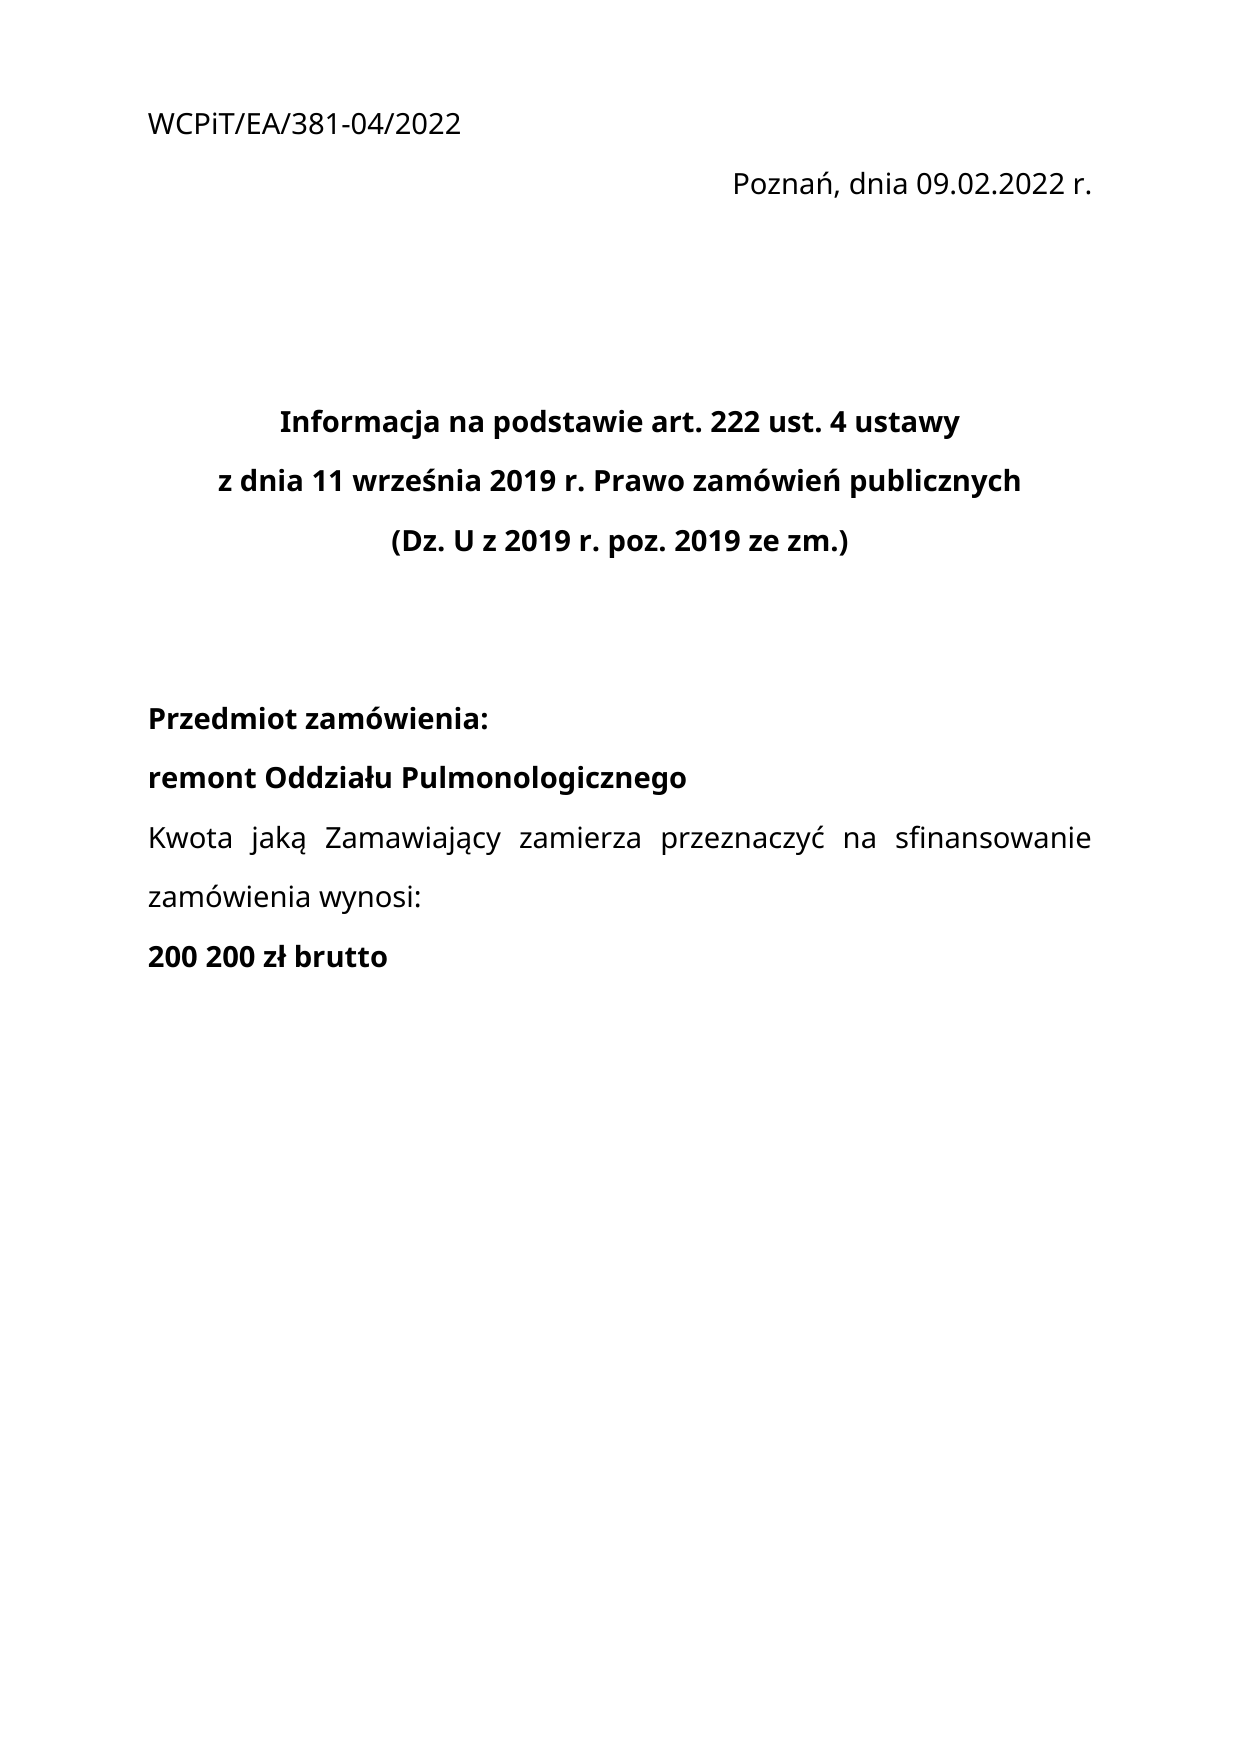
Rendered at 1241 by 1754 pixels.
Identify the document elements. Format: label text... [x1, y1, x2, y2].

subtitle (Dz. U z 2019 r. poz. 2019 ze zm.) [148, 520, 1093, 559]
subtitle Informacja na podstawie art. 222 ust. 4 ustawy [148, 401, 1093, 441]
subtitle z dnia 11 września 2019 r. Prawo zamówień publicznych [148, 460, 1093, 500]
text WCPiT/EA/381-04/2022 [148, 103, 1093, 143]
subtitle Poznań, dnia 09.02.2022 r. [148, 163, 1093, 203]
list Kwota jaką Zamawiający zamierza przeznaczyć na sfinansowanie zamówienia wynosi: [148, 817, 1093, 916]
list remont Oddziału Pulmonologicznego [148, 758, 1093, 797]
list Przedmiot zamówienia: [148, 698, 1093, 738]
list 200 200 zł brutto [148, 936, 1093, 976]
